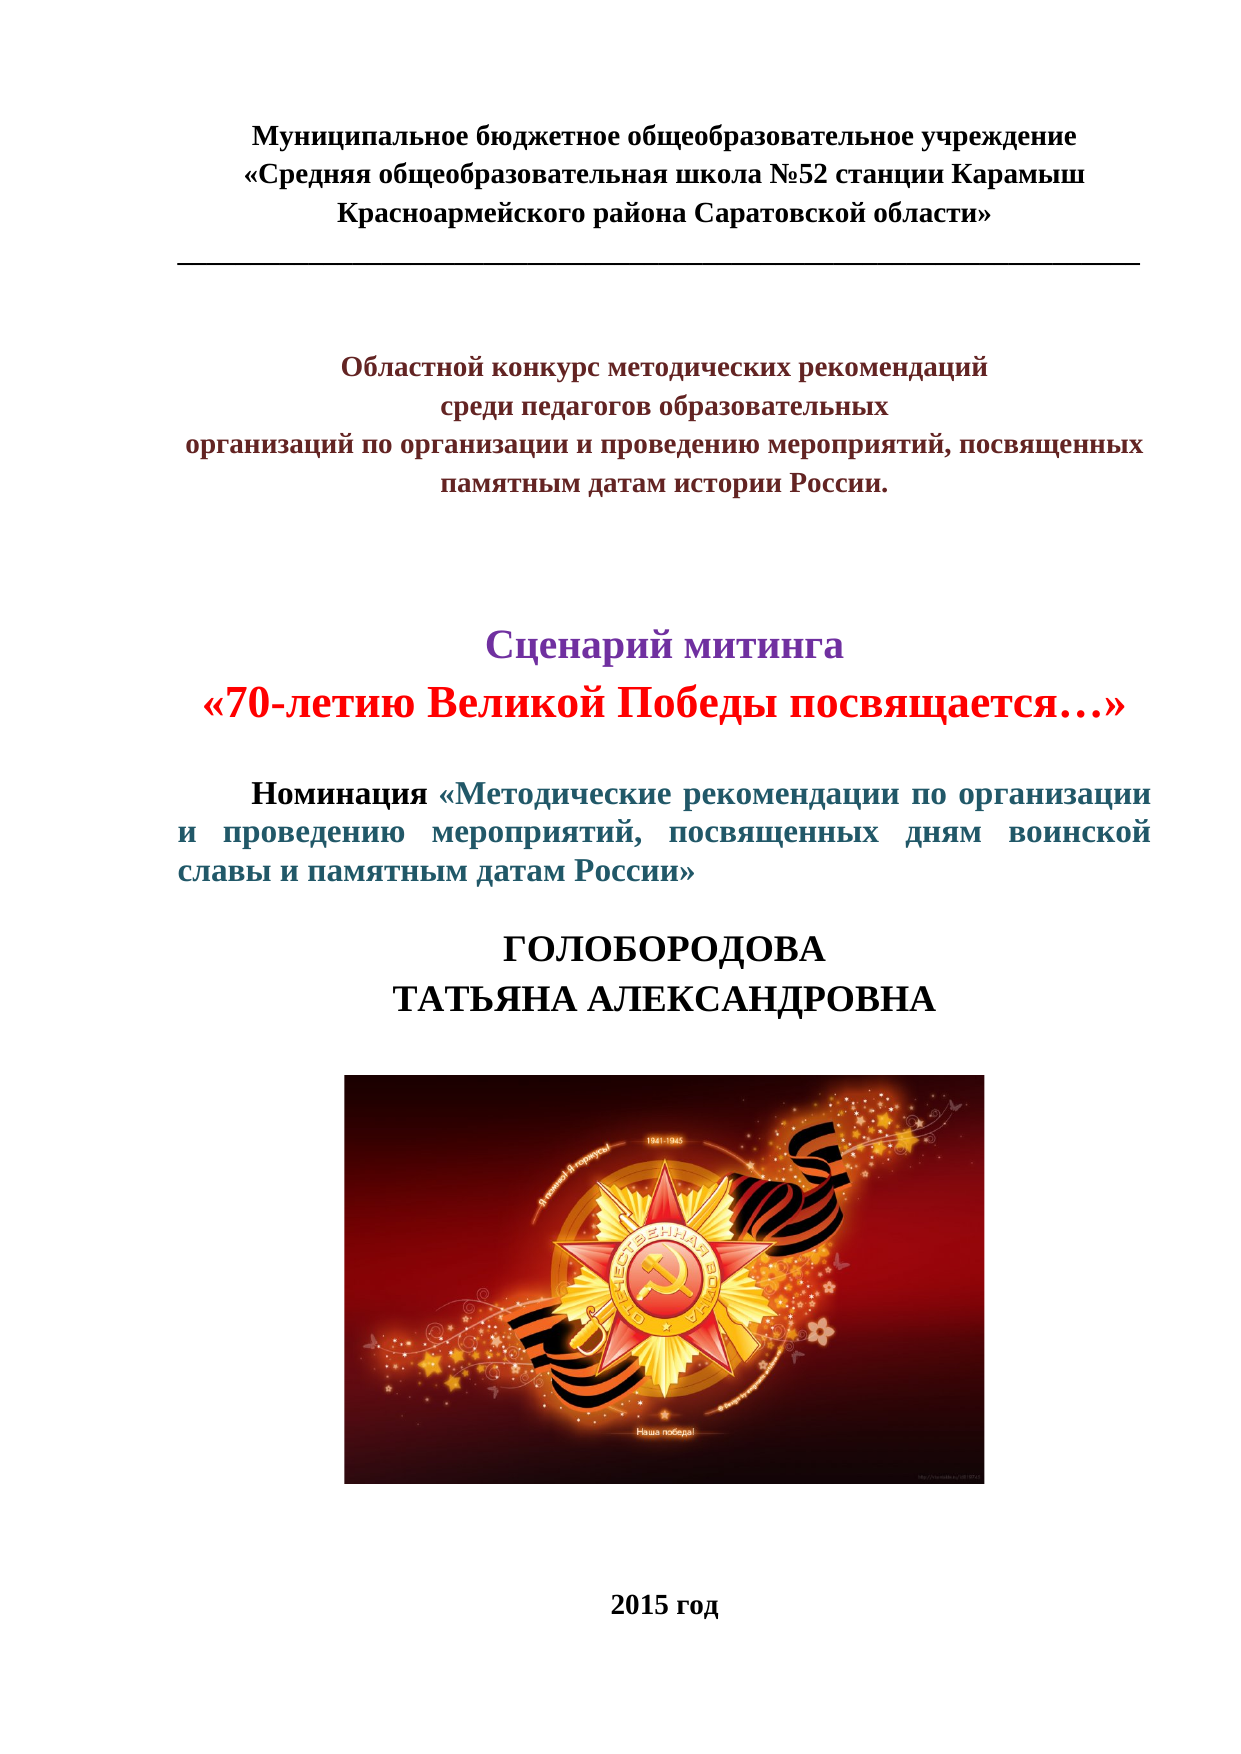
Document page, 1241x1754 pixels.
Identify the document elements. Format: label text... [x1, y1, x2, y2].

text ГОЛОБОРОДОВА [177, 927, 1152, 970]
text ТАТЬЯНА АЛЕКСАНДРОВНА [177, 976, 1152, 1019]
text __________________________________________________________________ [177, 234, 1152, 267]
text Красноармейского района Саратовской области» [177, 195, 1152, 229]
text «Средняя общеобразовательная школа №52 станции Карамыш [177, 157, 1152, 190]
text организаций по организации и проведению мероприятий, посвященных [177, 426, 1152, 460]
text Сценарий митинга [177, 619, 1152, 667]
text памятным датам истории России. [177, 465, 1152, 498]
picture [344, 1075, 985, 1484]
text 2015 год [177, 1587, 1152, 1620]
text Муниципальное бюджетное общеобразовательное учреждение [177, 118, 1152, 152]
text Номинация «Методические рекомендации по организации и проведению мероприятий, посвященных дням воинской славы и памятным датам России» [177, 773, 1152, 888]
text «70-летию Великой Победы посвящается…» [177, 674, 1152, 727]
text среди педагогов образовательных [177, 388, 1152, 421]
text Областной конкурс методических рекомендаций [177, 349, 1152, 383]
